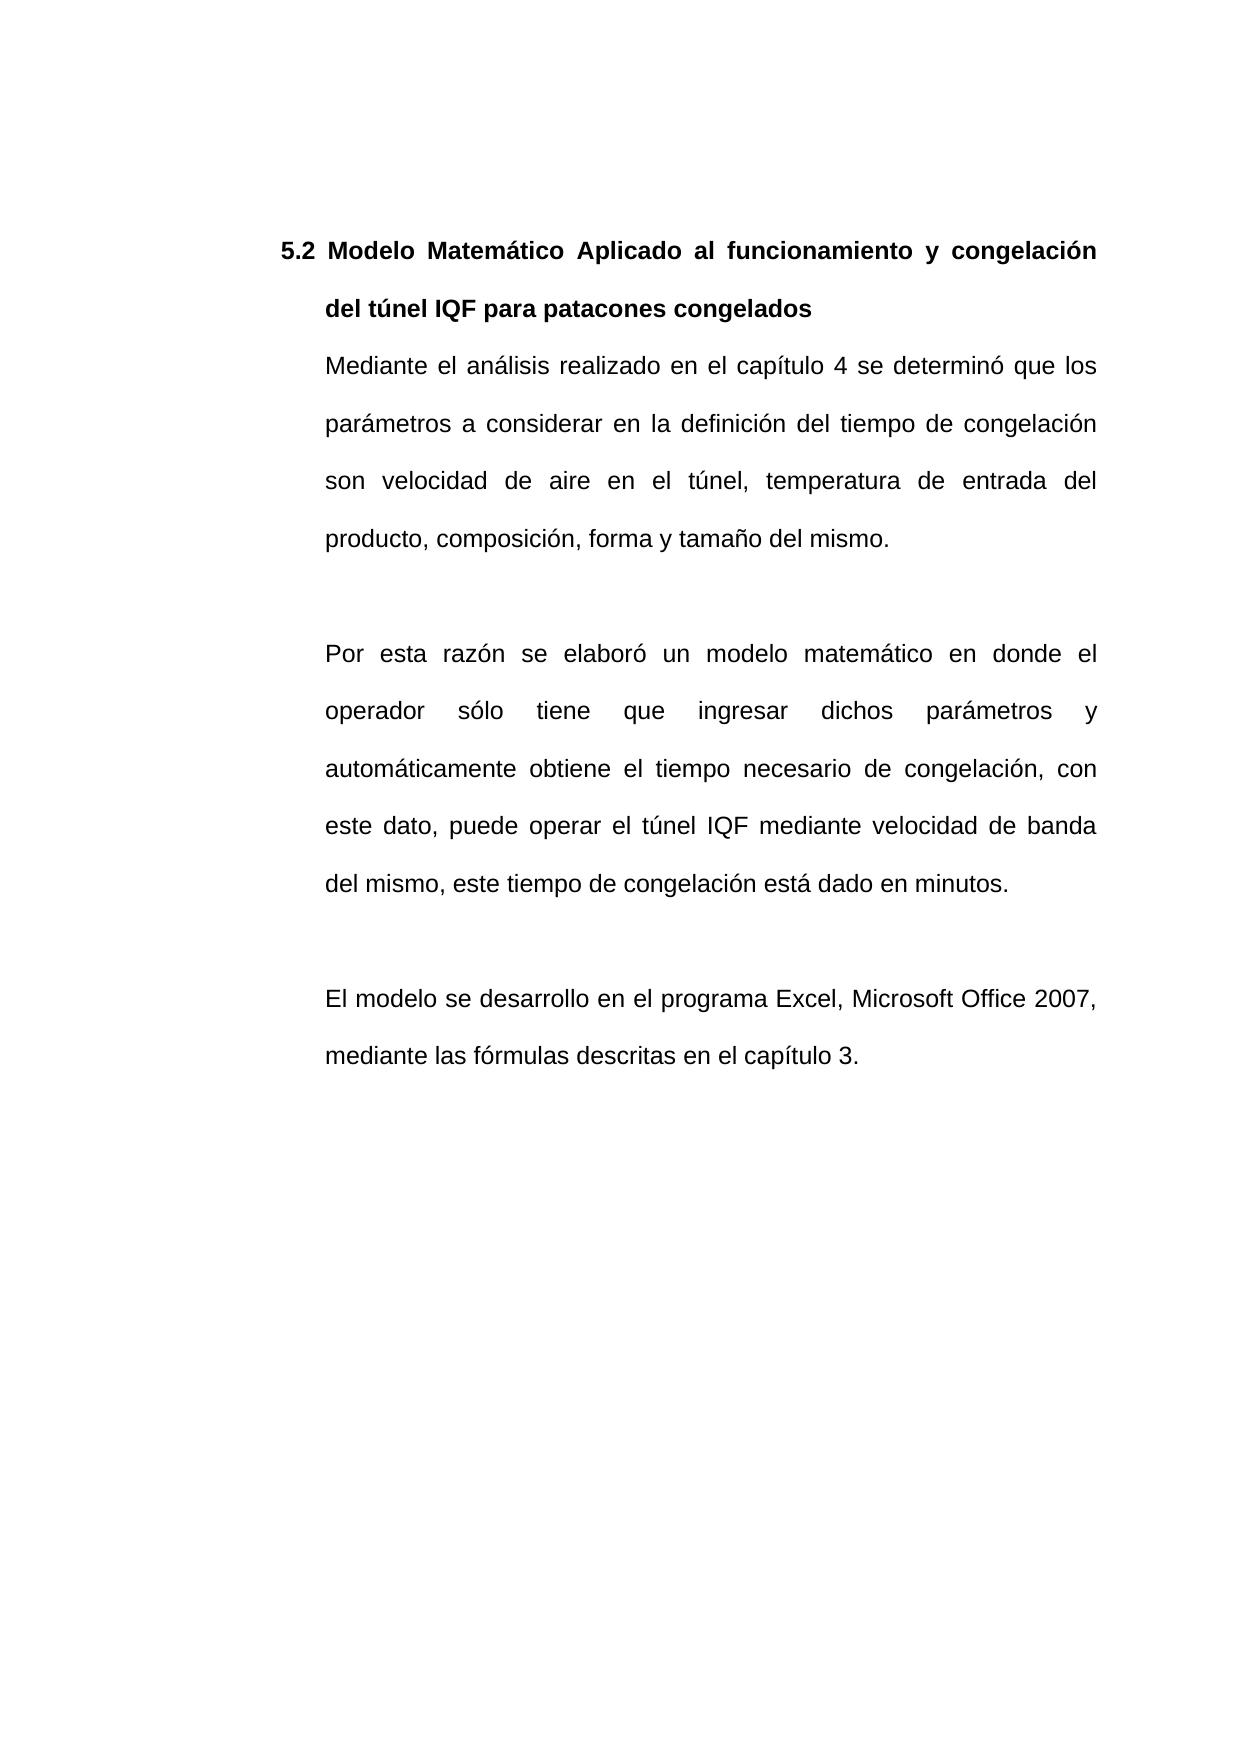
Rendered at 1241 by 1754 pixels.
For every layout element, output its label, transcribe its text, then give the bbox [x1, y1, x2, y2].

text El modelo se desarrollo en el programa Excel, Microsoft Office 2007, mediante las fórmulas descritas en el capítulo 3. [325, 984, 1098, 1070]
text 5.2 Modelo Matemático Aplicado al funcionamiento y congelación del túnel IQF para patacones congelados [281, 236, 1098, 322]
text Por esta razón se elaboró un modelo matemático en donde el operador sólo tiene que ingresar dichos parámetros y automáticamente obtiene el tiempo necesario de congelación, con este dato, puede operar el túnel IQF mediante velocidad de banda del mismo, este tiempo de congelación está dado en minutos. [325, 639, 1098, 897]
text Mediante el análisis realizado en el capítulo 4 se determinó que los parámetros a considerar en la definición del tiempo de congelación son velocidad de aire en el túnel, temperatura de entrada del producto, composición, forma y tamaño del mismo. [325, 351, 1098, 552]
